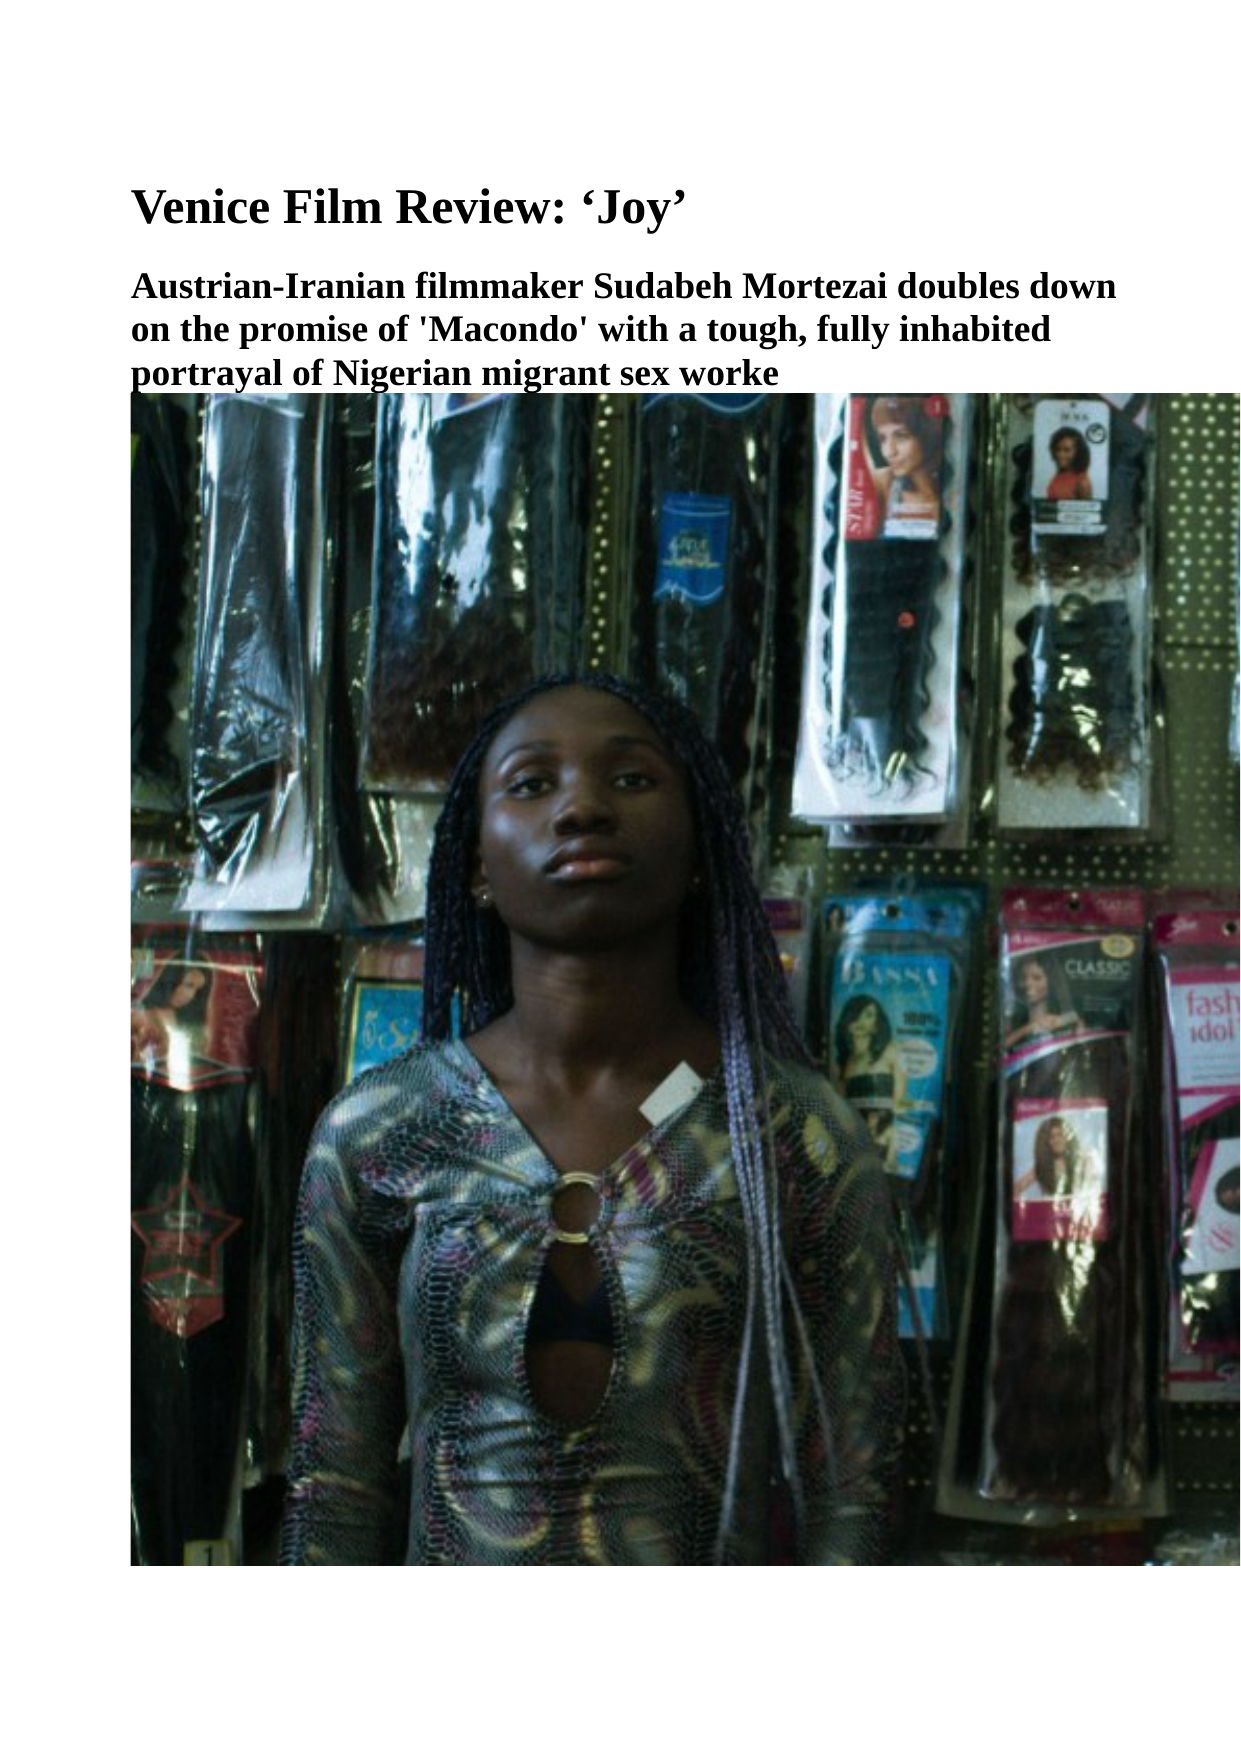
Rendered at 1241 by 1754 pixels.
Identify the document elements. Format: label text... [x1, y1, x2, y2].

text Austrian-Iranian filmmaker Sudabeh Mortezai doubles down on the promise of 'Macondo' with a tough, fully inhabited portrayal of Nigerian migrant sex worke [131, 264, 1122, 393]
picture [130, 393, 1241, 1566]
text Venice Film Review: ‘Joy’ [131, 177, 1122, 234]
